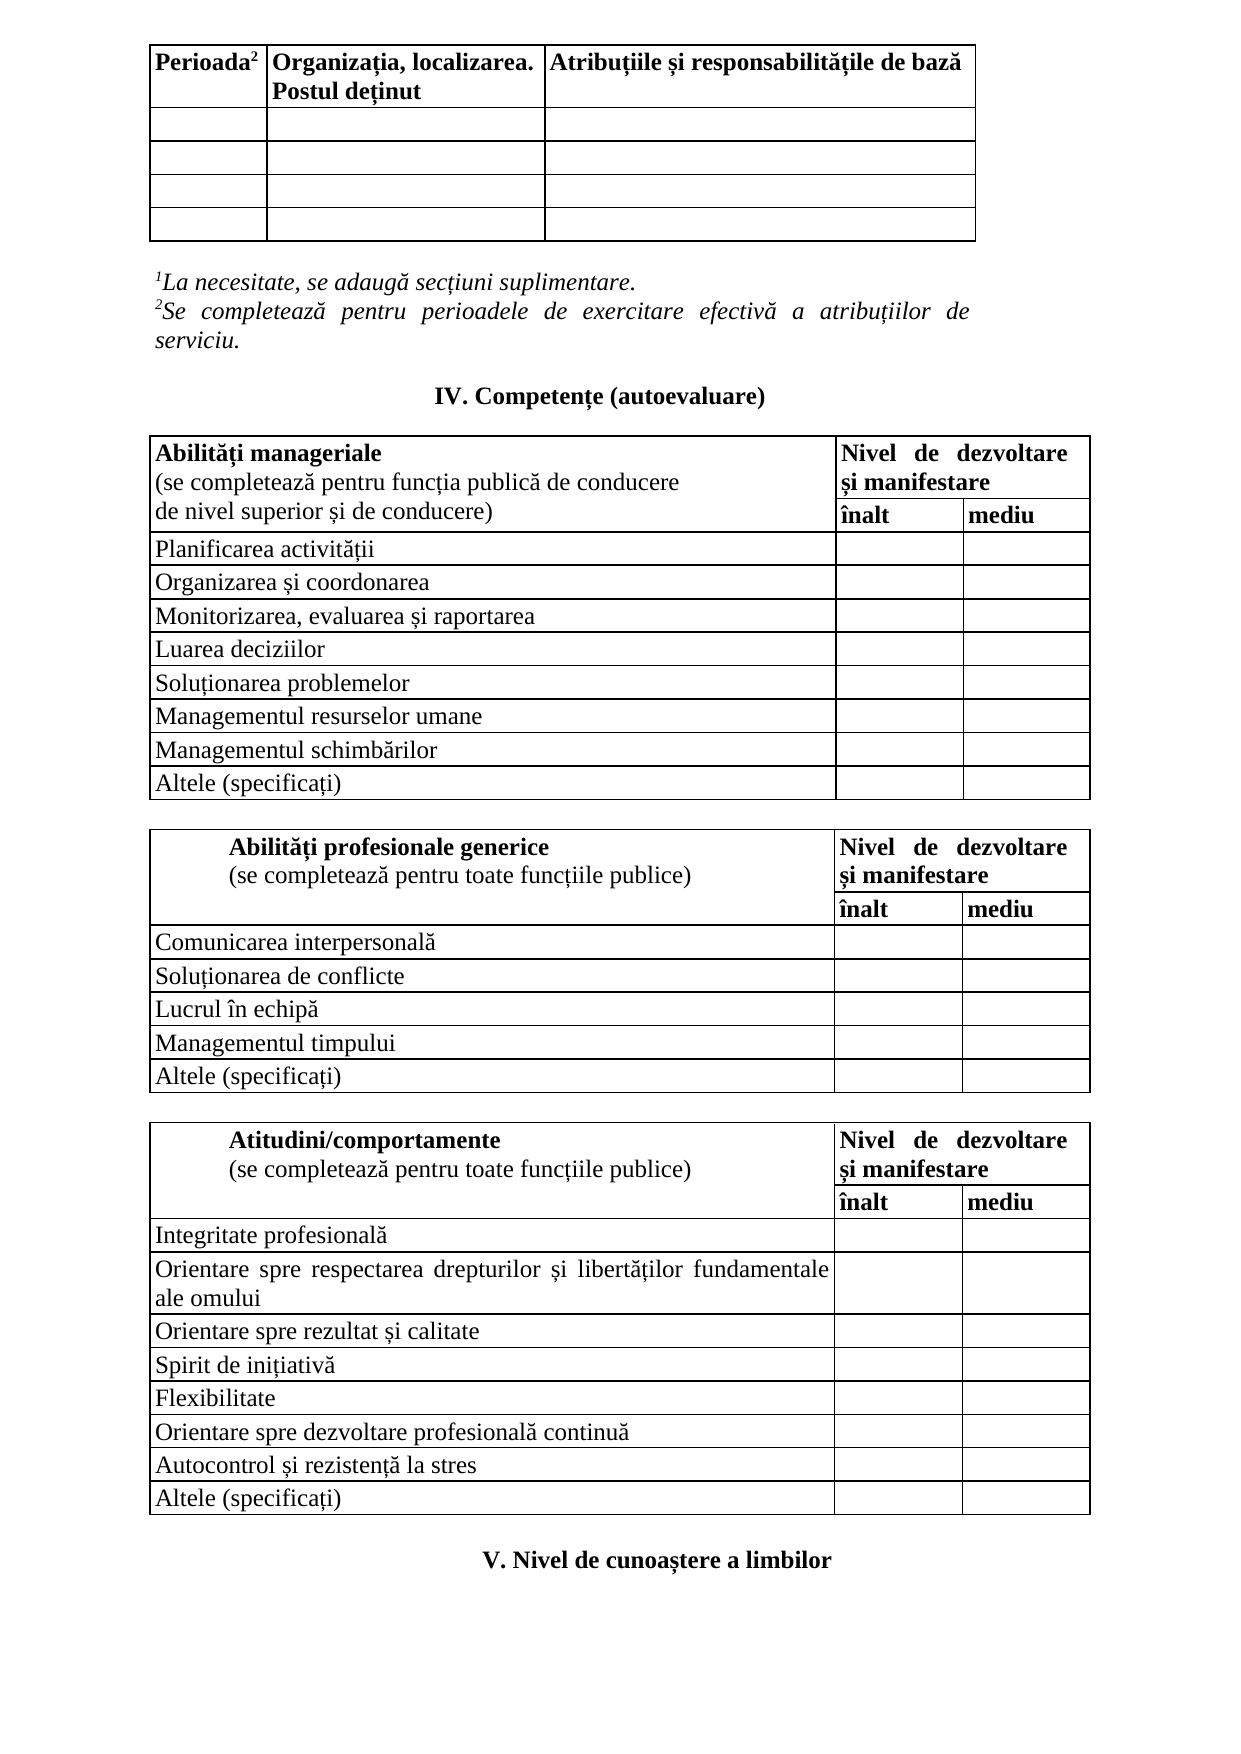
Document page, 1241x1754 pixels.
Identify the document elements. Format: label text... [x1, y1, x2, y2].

table_cell [151, 175, 266, 207]
table_cell [964, 700, 1089, 732]
table_cell [546, 208, 975, 240]
table_cell Orientare spre dezvoltare profesională continuă [151, 1415, 834, 1447]
table_cell [837, 666, 963, 698]
table_cell IV. Competențe (autoevaluare) [150, 379, 975, 435]
table_cell [835, 1348, 962, 1380]
table_cell [963, 960, 1089, 991]
table_cell [835, 1415, 962, 1447]
table_cell [963, 1219, 1089, 1251]
table_cell [835, 1253, 962, 1313]
table_cell [837, 767, 963, 798]
table_cell [963, 1026, 1089, 1058]
table_cell Soluționarea problemelor [151, 666, 835, 698]
table_cell [835, 1482, 962, 1514]
table_header Abilități profesionale generice (se completează pentru toate funcțiile publice) [151, 830, 834, 924]
table_cell [964, 533, 1089, 564]
table_cell [837, 633, 963, 665]
table_cell Altele (specificați) [151, 1060, 834, 1092]
table_cell [835, 1219, 962, 1251]
table_cell înalt [835, 1186, 962, 1217]
table_cell [837, 600, 963, 631]
table_cell [835, 1026, 962, 1058]
table_cell Perioada2 [151, 46, 266, 107]
table_cell Soluționarea de conflicte [151, 960, 834, 991]
table_cell [964, 600, 1089, 631]
table_cell [268, 142, 544, 173]
table_cell Luarea deciziilor [151, 633, 835, 665]
table_cell [835, 993, 962, 1025]
table_cell [546, 175, 975, 207]
table_cell Lucrul în echipă [151, 993, 834, 1025]
table_cell [151, 208, 266, 240]
table_cell Planificarea activității [151, 533, 835, 564]
table_cell [963, 1415, 1089, 1447]
table_cell [964, 566, 1089, 598]
table_cell Atribuțiile și responsabilitățile de bază [546, 46, 975, 107]
table_header Nivel de dezvoltare și manifestare [835, 830, 1089, 891]
table_cell [963, 1348, 1089, 1380]
table_cell Orientare spre respectarea drepturilor și libertăților fundamentale ale omului [151, 1253, 834, 1313]
table_cell [964, 666, 1089, 698]
table_cell Nivel de dezvoltare și manifestare [837, 437, 1089, 497]
table_cell Managementul resurselor umane [151, 700, 835, 732]
table_cell [268, 108, 544, 140]
table_cell înalt [835, 893, 962, 924]
table_cell [964, 633, 1089, 665]
table_cell [546, 142, 975, 173]
table_cell [268, 175, 544, 207]
table_cell [835, 1315, 962, 1347]
table_cell [963, 1482, 1089, 1514]
table_cell [546, 108, 975, 140]
table_cell [835, 1448, 962, 1480]
table_cell [837, 700, 963, 732]
table_cell [837, 733, 963, 765]
table_cell [963, 1382, 1089, 1413]
table_header V. Nivel de cunoaștere a limbilor [150, 1544, 1090, 1600]
table_cell Orientare spre rezultat și calitate [151, 1315, 834, 1347]
table_cell [835, 1060, 962, 1092]
table_cell Managementul timpului [151, 1026, 834, 1058]
table_cell Integritate profesională [151, 1219, 834, 1251]
table_cell [963, 1315, 1089, 1347]
table_cell mediu [963, 893, 1089, 924]
table_header Atitudini/comportamente (se completează pentru toate funcțiile publice) [151, 1123, 834, 1217]
table_cell [268, 208, 544, 240]
table_cell mediu [964, 499, 1089, 531]
table_cell Organizarea și coordonarea [151, 566, 835, 598]
table_cell Monitorizarea, evaluarea și raportarea [151, 600, 835, 631]
table_cell [963, 1448, 1089, 1480]
table_cell Managementul schimbărilor [151, 733, 835, 765]
table_cell [835, 960, 962, 991]
table_cell [835, 926, 962, 958]
table_cell Altele (specificați) [151, 767, 835, 798]
table_cell [963, 1060, 1089, 1092]
table_cell 1La necesitate, se adaugă secțiuni suplimentare. 2Se completează pentru perioadele de exercitare efectivă a atribuțiilor de serviciu. [150, 242, 975, 379]
table_cell Comunicarea interpersonală [151, 926, 834, 958]
table_cell înalt [837, 499, 963, 531]
table_cell [964, 767, 1089, 798]
table_cell [963, 993, 1089, 1025]
table_cell [963, 926, 1089, 958]
table_cell [837, 533, 963, 564]
table_cell Organizația, localizarea. Postul deținut [268, 46, 544, 107]
table_cell [835, 1382, 962, 1413]
table_cell [151, 108, 266, 140]
table_cell [963, 1253, 1089, 1313]
table_cell mediu [963, 1186, 1089, 1217]
table_cell [964, 733, 1089, 765]
table_cell [837, 566, 963, 598]
table_cell Altele (specificați) [151, 1482, 834, 1514]
table_header Nivel de dezvoltare și manifestare [835, 1123, 1089, 1184]
table_cell Abilități manageriale (se completează pentru funcția publică de conducere de nivel superior și de conducere) [151, 437, 835, 531]
table_cell Flexibilitate [151, 1382, 834, 1413]
table_cell [151, 142, 266, 173]
table_cell Autocontrol și rezistență la stres [151, 1448, 834, 1480]
table_cell Spirit de inițiativă [151, 1348, 834, 1380]
